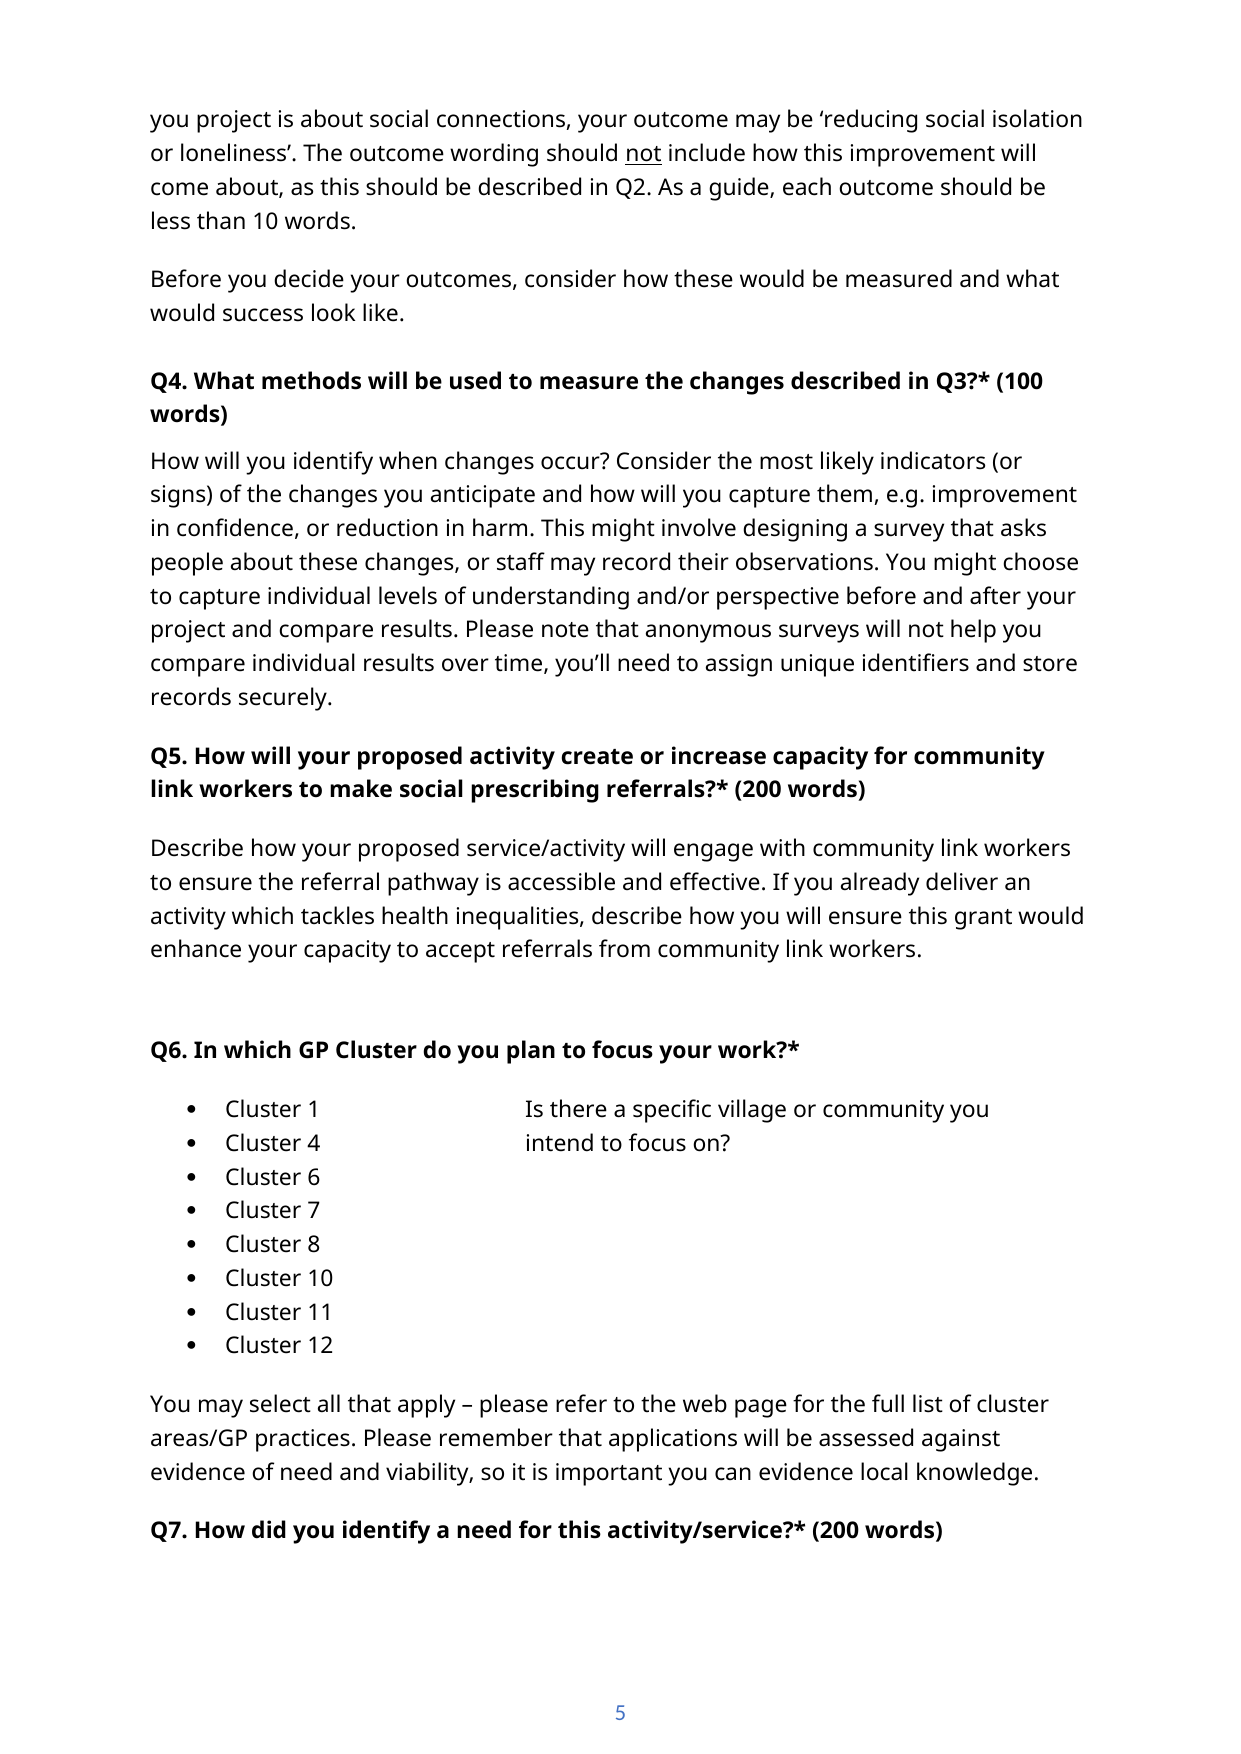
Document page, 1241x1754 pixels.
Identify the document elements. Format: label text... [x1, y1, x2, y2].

text Q5. How will your proposed activity create or increase capacity for community link workers to make social prescribing referrals?* (200 words) [150, 740, 1090, 805]
list Cluster 1 Is there a specific village or community you [187, 1093, 1090, 1124]
list Cluster 11 [187, 1296, 1090, 1327]
list Cluster 12 [187, 1329, 1090, 1361]
list Cluster 8 [187, 1228, 1090, 1259]
list Cluster 6 [187, 1161, 1090, 1192]
text How will you identify when changes occur? Consider the most likely indicators (or signs) of the changes you anticipate and how will you capture them, e.g. improvement in confidence, or reduction in harm. This might involve designing a survey that asks people about these changes, or staff may record their observations. You might choose to capture individual levels of understanding and/or perspective before and after your project and compare results. Please note that anonymous surveys will not help you compare individual results over time, you’ll need to assign unique identifiers and store records securely. [150, 445, 1090, 712]
text Q7. How did you identify a need for this activity/service?* (200 words) [150, 1514, 1090, 1546]
list Cluster 4 intend to focus on? [187, 1127, 1090, 1158]
text Q6. In which GP Cluster do you plan to focus your work?* [150, 1034, 1090, 1066]
text Before you decide your outcomes, consider how these would be measured and what would success look like. [150, 263, 1090, 328]
list Cluster 10 [187, 1262, 1090, 1293]
text Q4. What methods will be used to measure the changes described in Q3?* (100 words) [150, 365, 1090, 430]
text Describe how your proposed service/activity will engage with community link workers to ensure the referral pathway is accessible and effective. If you already deliver an activity which tackles health inequalities, describe how you will ensure this grant would enhance your capacity to accept referrals from community link workers. [150, 832, 1090, 965]
text You may select all that apply – please refer to the web page for the full list of cluster areas/GP practices. Please remember that applications will be assessed against evidence of need and viability, so it is important you can evidence local knowledge. [150, 1388, 1090, 1487]
list Cluster 7 [187, 1194, 1090, 1226]
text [150, 103, 1090, 236]
